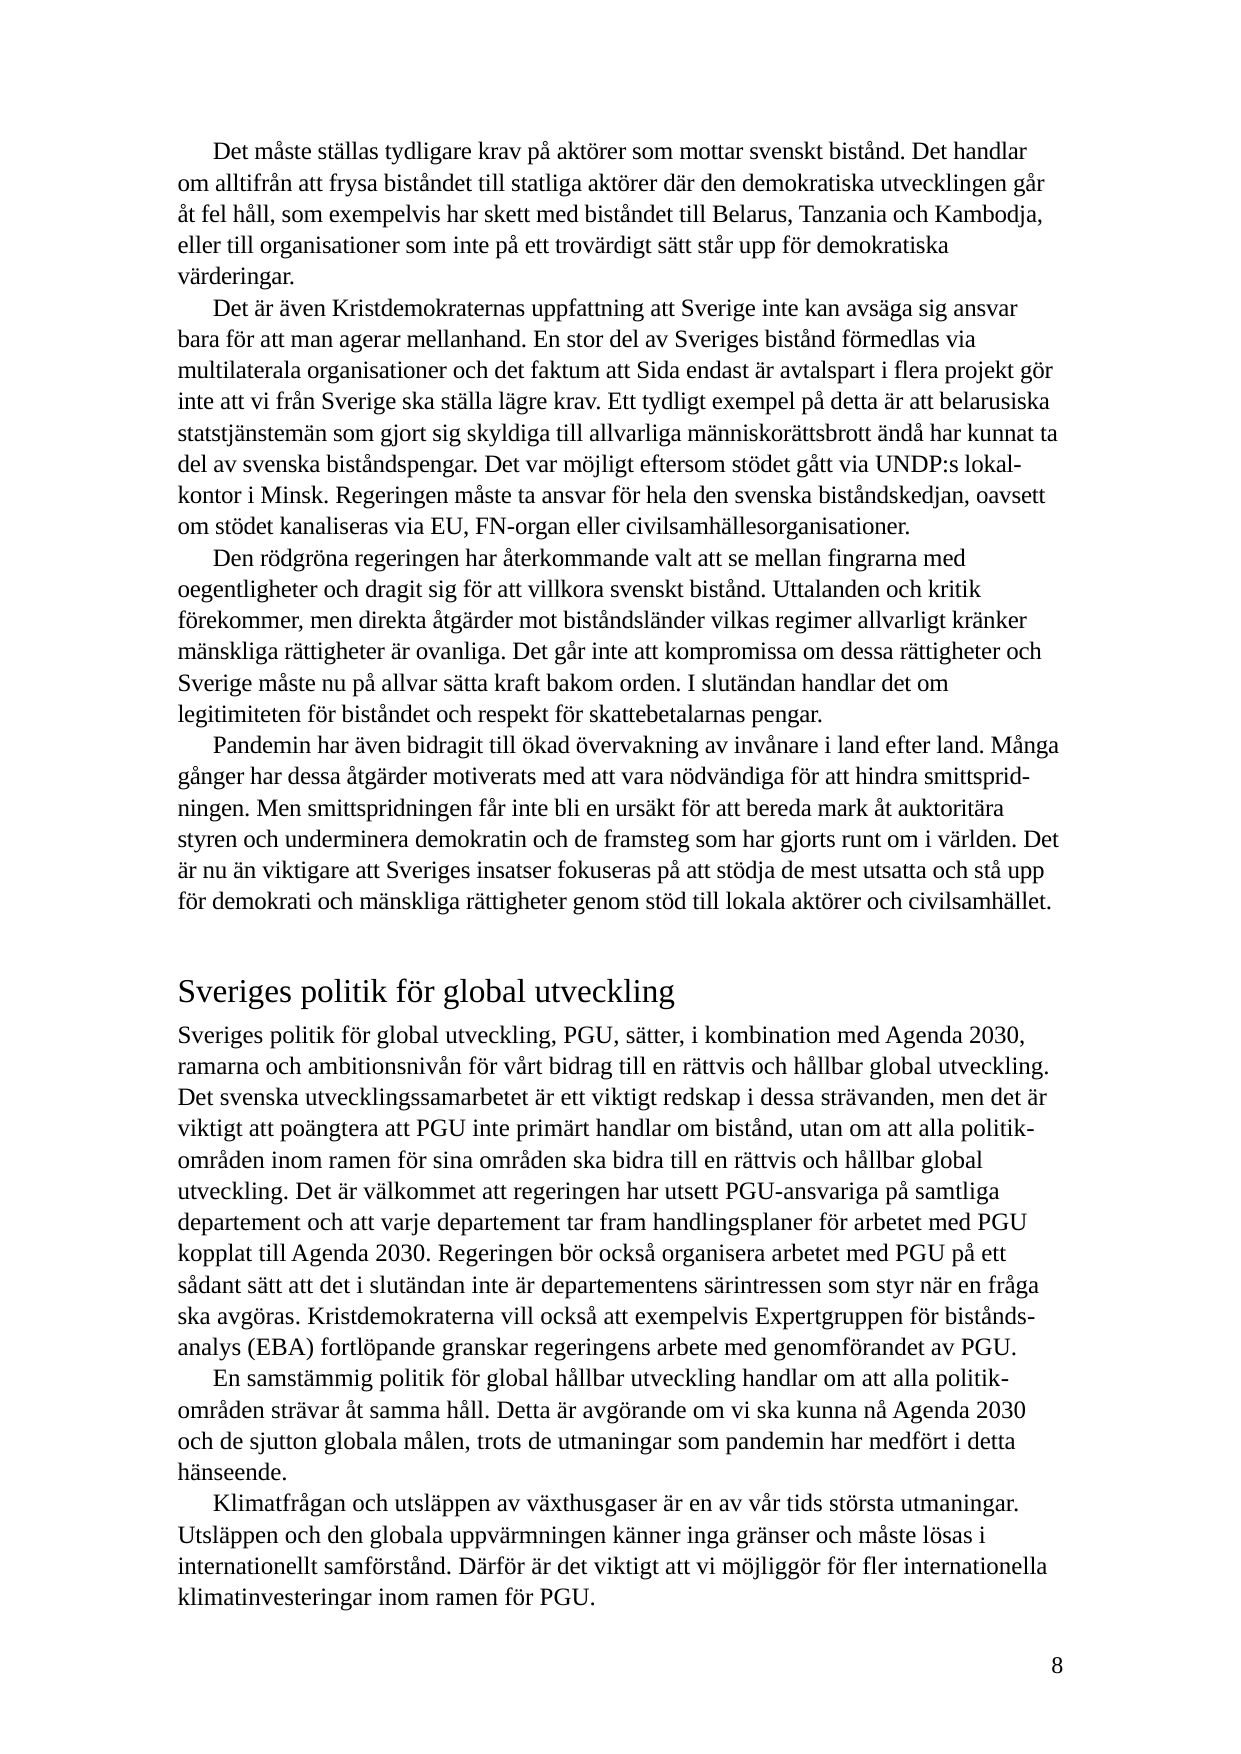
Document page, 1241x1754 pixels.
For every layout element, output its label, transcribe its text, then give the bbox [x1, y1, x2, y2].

text Den rödgröna regeringen har återkommande valt att se mellan fingrarna med oegentligheter och dragit sig för att villkora svenskt bistånd. Uttalanden och kritik förekommer, men direkta åtgärder mot biståndsländer vilkas regimer allvarligt kränker mänskliga rättigheter är ovanliga. Det går inte att kompromissa om dessa rättigheter och Sverige måste nu på allvar sätta kraft bakom orden. I slutändan handlar det om legitimiteten för biståndet och respekt för skattebetalarnas pengar. [177, 540, 1063, 728]
text Pandemin har även bidragit till ökad övervakning av invånare i land efter land. Många gånger har dessa åtgärder motiverats med att vara nödvändiga för att hindra smittspridningen. Men smittspridningen får inte bli en ursäkt för att bereda mark åt auktoritära styren och underminera demokratin och de framsteg som har gjorts runt om i världen. Det är nu än viktigare att Sveriges insatser fokuseras på att stödja de mest utsatta och stå upp för demokrati och mänskliga rättigheter genom stöd till lokala aktörer och civilsamhället. [177, 728, 1063, 915]
text En samstämmig politik för global hållbar utveckling handlar om att alla politikområden strävar åt samma håll. Detta är avgörande om vi ska kunna nå Agenda 2030 och de sjutton globala målen, trots de utmaningar som pandemin har medfört i detta hänseende. [177, 1361, 1063, 1486]
text Klimatfrågan och utsläppen av växthusgaser är en av vår tids största utmaningar. Utsläppen och den globala uppvärmningen känner inga gränser och måste lösas i internationellt samförstånd. Därför är det viktigt att vi möjliggör för fler internationella klimatinvesteringar inom ramen för PGU. [177, 1486, 1063, 1611]
text Det är även Kristdemokraternas uppfattning att Sverige inte kan avsäga sig ansvar bara för att man agerar mellanhand. En stor del av Sveriges bistånd förmedlas via multilaterala organisationer och det faktum att Sida endast är avtalspart i flera projekt gör inte att vi från Sverige ska ställa lägre krav. Ett tydligt exempel på detta är att belarusiska statstjänstemän som gjort sig skyldiga till allvarliga människorättsbrott ändå har kunnat ta del av svenska biståndspengar. Det var möjligt eftersom stödet gått via UNDP:s lokalkontor i Minsk. Regeringen måste ta ansvar för hela den svenska biståndskedjan, oavsett om stödet kanaliseras via EU, FN-organ eller civilsamhällesorganisationer. [177, 290, 1063, 540]
text Det måste ställas tydligare krav på aktörer som mottar svenskt bistånd. Det handlar om alltifrån att frysa biståndet till statliga aktörer där den demokratiska utvecklingen går åt fel håll, som exempelvis har skett med biståndet till Belarus, Tanzania och Kambodja, eller till organisationer som inte på ett trovärdigt sätt står upp för demokratiska värderingar. [177, 134, 1063, 290]
subtitle Sveriges politik för global utveckling [177, 978, 1063, 1009]
text Sveriges politik för global utveckling, PGU, sätter, i kombination med Agenda 2030, ramarna och ambitionsnivån för vårt bidrag till en rättvis och hållbar global utveckling. Det svenska utvecklingssamarbetet är ett viktigt redskap i dessa strävanden, men det är viktigt att poängtera att PGU inte primärt handlar om bistånd, utan om att alla politikområden inom ramen för sina områden ska bidra till en rättvis och hållbar global utveckling. Det är välkommet att regeringen har utsett PGU-ansvariga på samtliga departement och att varje departement tar fram handlingsplaner för arbetet med PGU kopplat till Agenda 2030. Regeringen bör också organisera arbetet med PGU på ett sådant sätt att det i slutändan inte är departementens särintressen som styr när en fråga ska avgöras. Kristdemokraterna vill också att exempelvis Expertgruppen för biståndsanalys (EBA) fortlöpande granskar regeringens arbete med genomförandet av PGU. [177, 1017, 1063, 1361]
